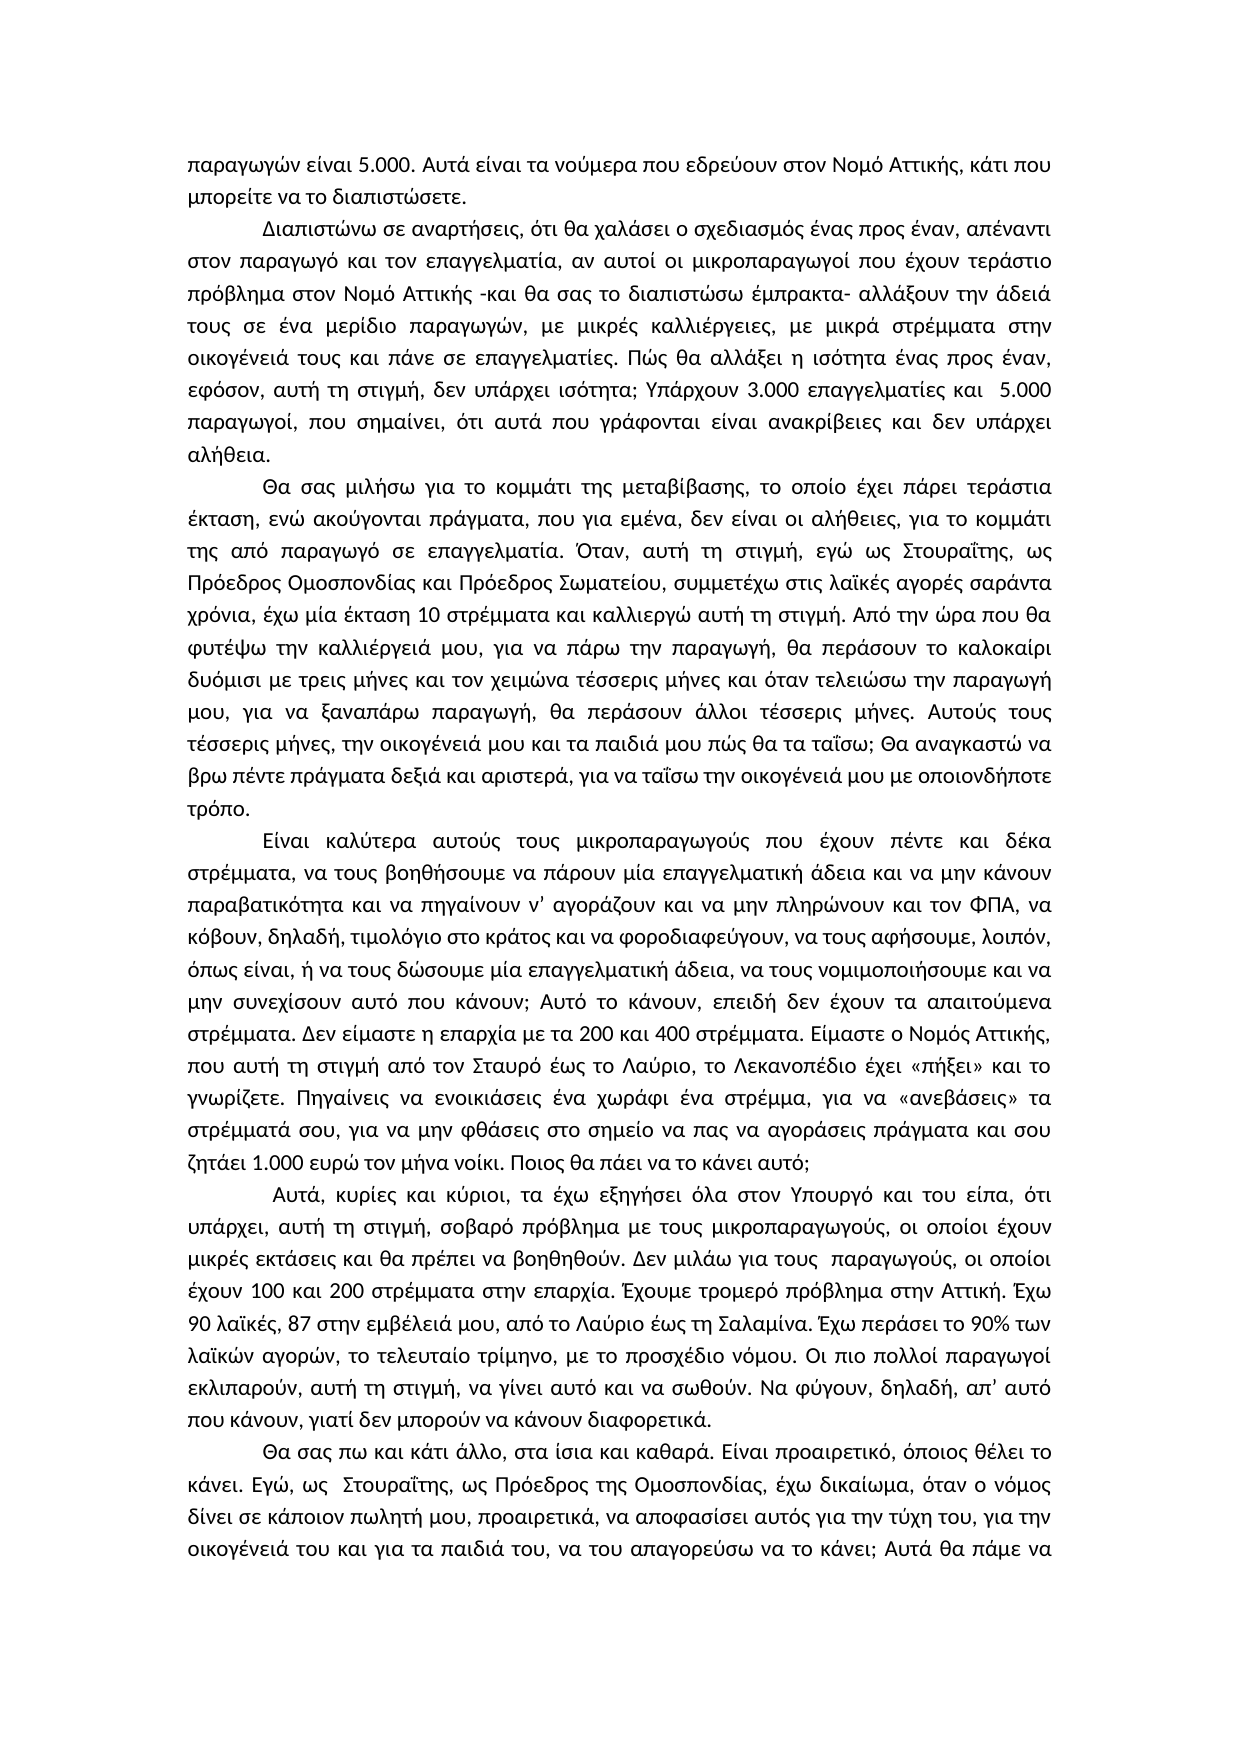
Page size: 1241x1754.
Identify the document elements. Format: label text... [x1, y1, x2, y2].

text Είναι καλύτερα αυτούς τους μικροπαραγωγούς που έχουν πέντε και δέκα στρέμματα, να τους βοηθήσουμε να πάρουν μία επαγγελματική άδεια και να μην κάνουν παραβατικότητα και να πηγαίνουν ν’ αγοράζουν και να μην πληρώνουν και τον ΦΠΑ, να κόβουν, δηλαδή, τιμολόγιο στο κράτος και να φοροδιαφεύγουν, να τους αφήσουμε, λοιπόν, όπως είναι, ή να τους δώσουμε μία επαγγελματική άδεια, να τους νομιμοποιήσουμε και να μην συνεχίσουν αυτό που κάνουν; Αυτό το κάνουν, επειδή δεν έχουν τα απαιτούμενα στρέμματα. Δεν είμαστε η επαρχία με τα 200 και 400 στρέμματα. Είμαστε ο Νομός Αττικής, που αυτή τη στιγμή από τον Σταυρό έως το Λαύριο, το Λεκανοπέδιο έχει «πήξει» και το γνωρίζετε. Πηγαίνεις να ενοικιάσεις ένα χωράφι ένα στρέμμα, για να «ανεβάσεις» τα στρέμματά σου, για να μην φθάσεις στο σημείο να πας να αγοράσεις πράγματα και σου ζητάει 1.000 ευρώ τον μήνα νοίκι. Ποιος θα πάει να το κάνει αυτό; [187, 826, 1053, 1176]
text Αυτά, κυρίες και κύριοι, τα έχω εξηγήσει όλα στον Υπουργό και του είπα, ότι υπάρχει, αυτή τη στιγμή, σοβαρό πρόβλημα με τους μικροπαραγωγούς, οι οποίοι έχουν μικρές εκτάσεις και θα πρέπει να βοηθηθούν. Δεν μιλάω για τους παραγωγούς, οι οποίοι έχουν 100 και 200 στρέμματα στην επαρχία. Έχουμε τρομερό πρόβλημα στην Αττική. Έχω 90 λαϊκές, 87 στην εμβέλειά μου, από το Λαύριο έως τη Σαλαμίνα. Έχω περάσει το 90% των λαϊκών αγορών, το τελευταίο τρίμηνο, με το προσχέδιο νόμου. Οι πιο πολλοί παραγωγοί εκλιπαρούν, αυτή τη στιγμή, να γίνει αυτό και να σωθούν. Να φύγουν, δηλαδή, απ’ αυτό που κάνουν, γιατί δεν μπορούν να κάνουν διαφορετικά. [187, 1180, 1053, 1433]
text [187, 150, 1053, 210]
text Διαπιστώνω σε αναρτήσεις, ότι θα χαλάσει ο σχεδιασμός ένας προς έναν, απέναντι στον παραγωγό και τον επαγγελματία, αν αυτοί οι μικροπαραγωγοί που έχουν τεράστιο πρόβλημα στον Νομό Αττικής -και θα σας το διαπιστώσω έμπρακτα- αλλάξουν την άδειά τους σε ένα μερίδιο παραγωγών, με μικρές καλλιέργειες, με μικρά στρέμματα στην οικογένειά τους και πάνε σε επαγγελματίες. Πώς θα αλλάξει η ισότητα ένας προς έναν, εφόσον, αυτή τη στιγμή, δεν υπάρχει ισότητα; Υπάρχουν 3.000 επαγγελματίες και 5.000 παραγωγοί, που σημαίνει, ότι αυτά που γράφονται είναι ανακρίβειες και δεν υπάρχει αλήθεια. [187, 214, 1053, 468]
text Θα σας μιλήσω για το κομμάτι της μεταβίβασης, το οποίο έχει πάρει τεράστια έκταση, ενώ ακούγονται πράγματα, που για εμένα, δεν είναι οι αλήθειες, για το κομμάτι της από παραγωγό σε επαγγελματία. Όταν, αυτή τη στιγμή, εγώ ως Στουραΐτης, ως Πρόεδρος Ομοσπονδίας και Πρόεδρος Σωματείου, συμμετέχω στις λαϊκές αγορές σαράντα χρόνια, έχω μία έκταση 10 στρέμματα και καλλιεργώ αυτή τη στιγμή. Από την ώρα που θα φυτέψω την καλλιέργειά μου, για να πάρω την παραγωγή, θα περάσουν το καλοκαίρι δυόμισι με τρεις μήνες και τον χειμώνα τέσσερις μήνες και όταν τελειώσω την παραγωγή μου, για να ξαναπάρω παραγωγή, θα περάσουν άλλοι τέσσερις μήνες. Αυτούς τους τέσσερις μήνες, την οικογένειά μου και τα παιδιά μου πώς θα τα ταΐσω; Θα αναγκαστώ να βρω πέντε πράγματα δεξιά και αριστερά, για να ταΐσω την οικογένειά μου με οποιονδήποτε τρόπο. [187, 472, 1053, 822]
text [187, 1437, 1053, 1562]
